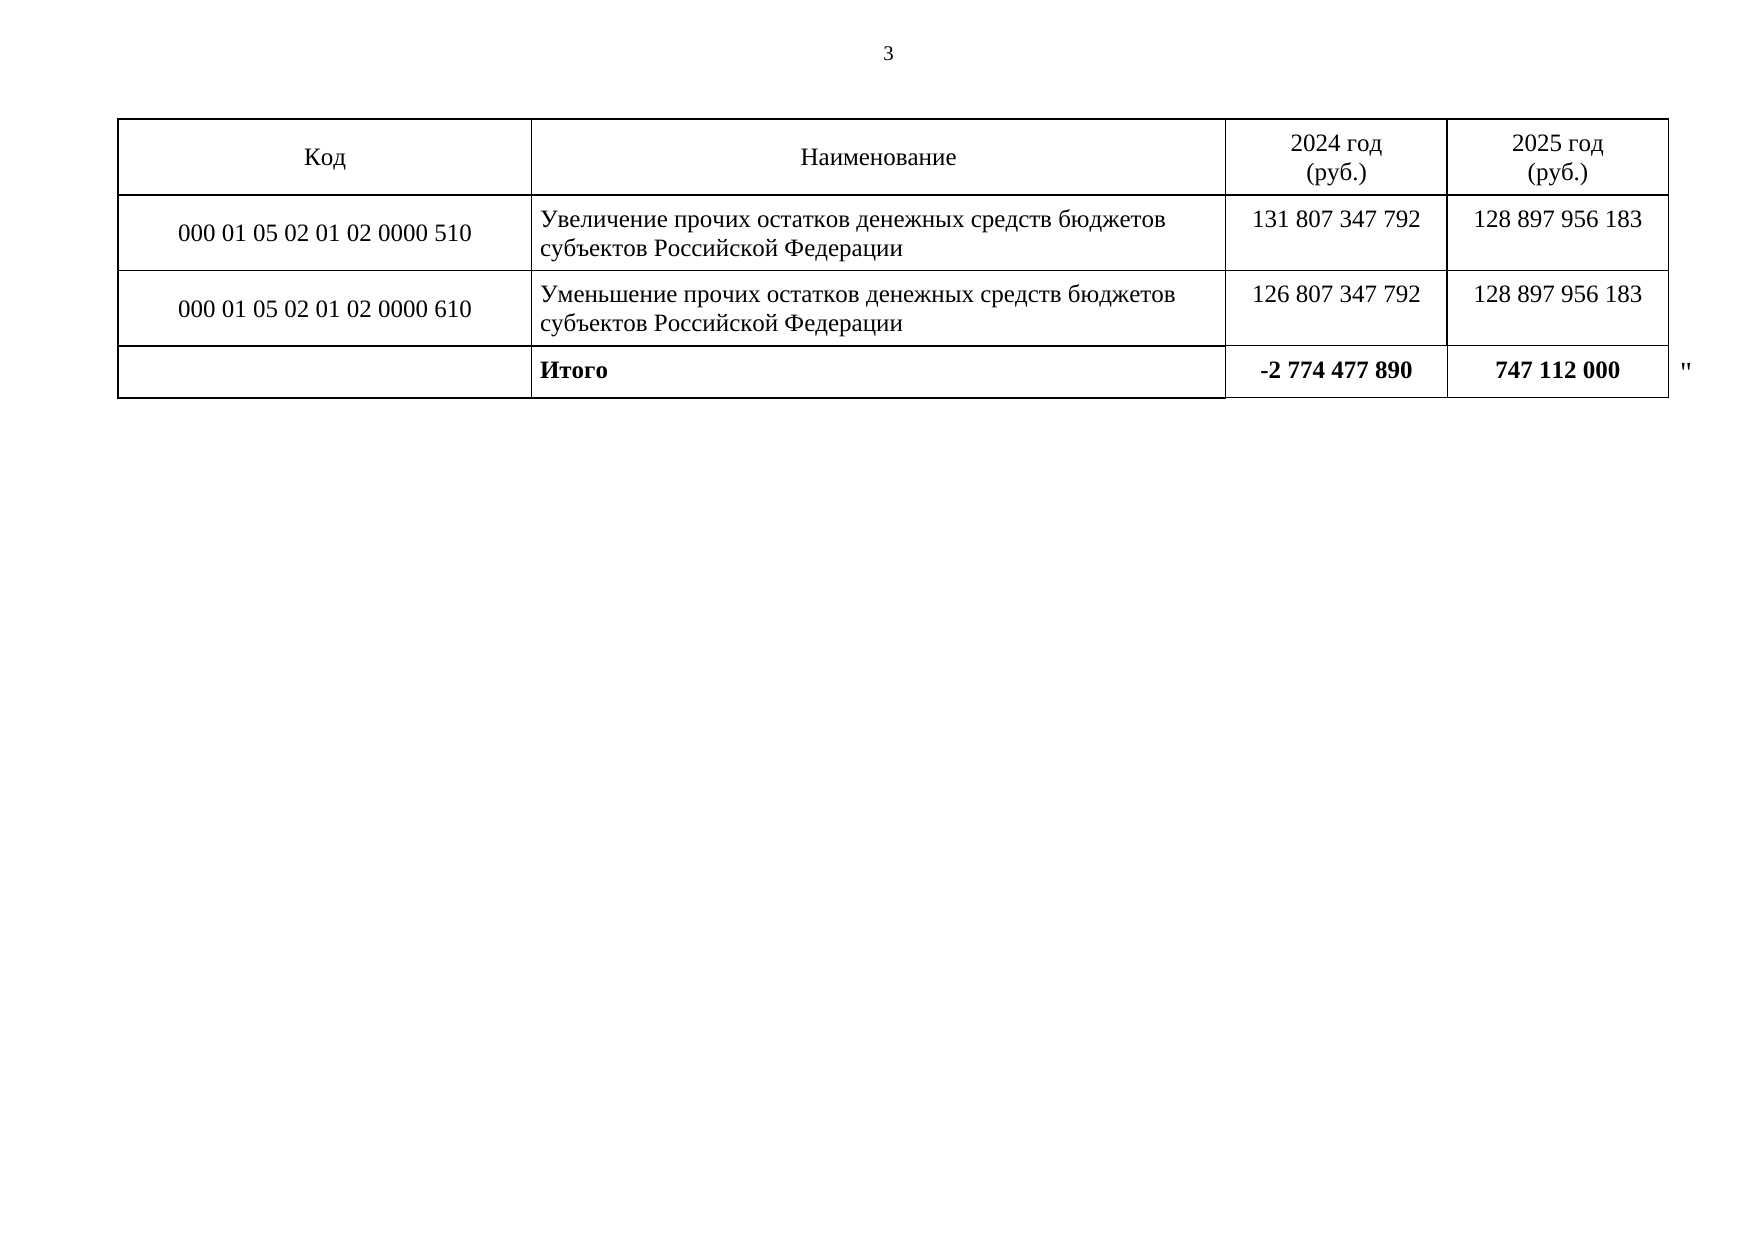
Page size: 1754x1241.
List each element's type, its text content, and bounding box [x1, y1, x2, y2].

table_cell 128 897 956 183 [1448, 271, 1668, 345]
table_cell [119, 347, 531, 397]
table_cell -2 774 477 890 [1226, 346, 1447, 397]
table_header [1448, 120, 1668, 194]
table_cell Итого [532, 347, 1225, 397]
table_cell 126 807 347 792 [1226, 271, 1446, 345]
table_cell " [1669, 345, 1693, 397]
table_cell Уменьшение прочих остатков денежных средств бюджетов субъектов Российской Федерации [532, 271, 1225, 345]
table_cell Увеличение прочих остатков денежных средств бюджетов субъектов Российской Федерации [532, 196, 1225, 270]
table_cell 128 897 956 183 [1448, 196, 1668, 270]
table_header [532, 120, 1225, 194]
table_cell 000 01 05 02 01 02 0000 510 [119, 196, 531, 270]
table_cell 000 01 05 02 01 02 0000 610 [119, 271, 531, 345]
table_cell 747 112 000 [1448, 346, 1668, 397]
table_header [119, 120, 531, 194]
table_cell 131 807 347 792 [1226, 196, 1446, 270]
table_header [1226, 120, 1446, 194]
